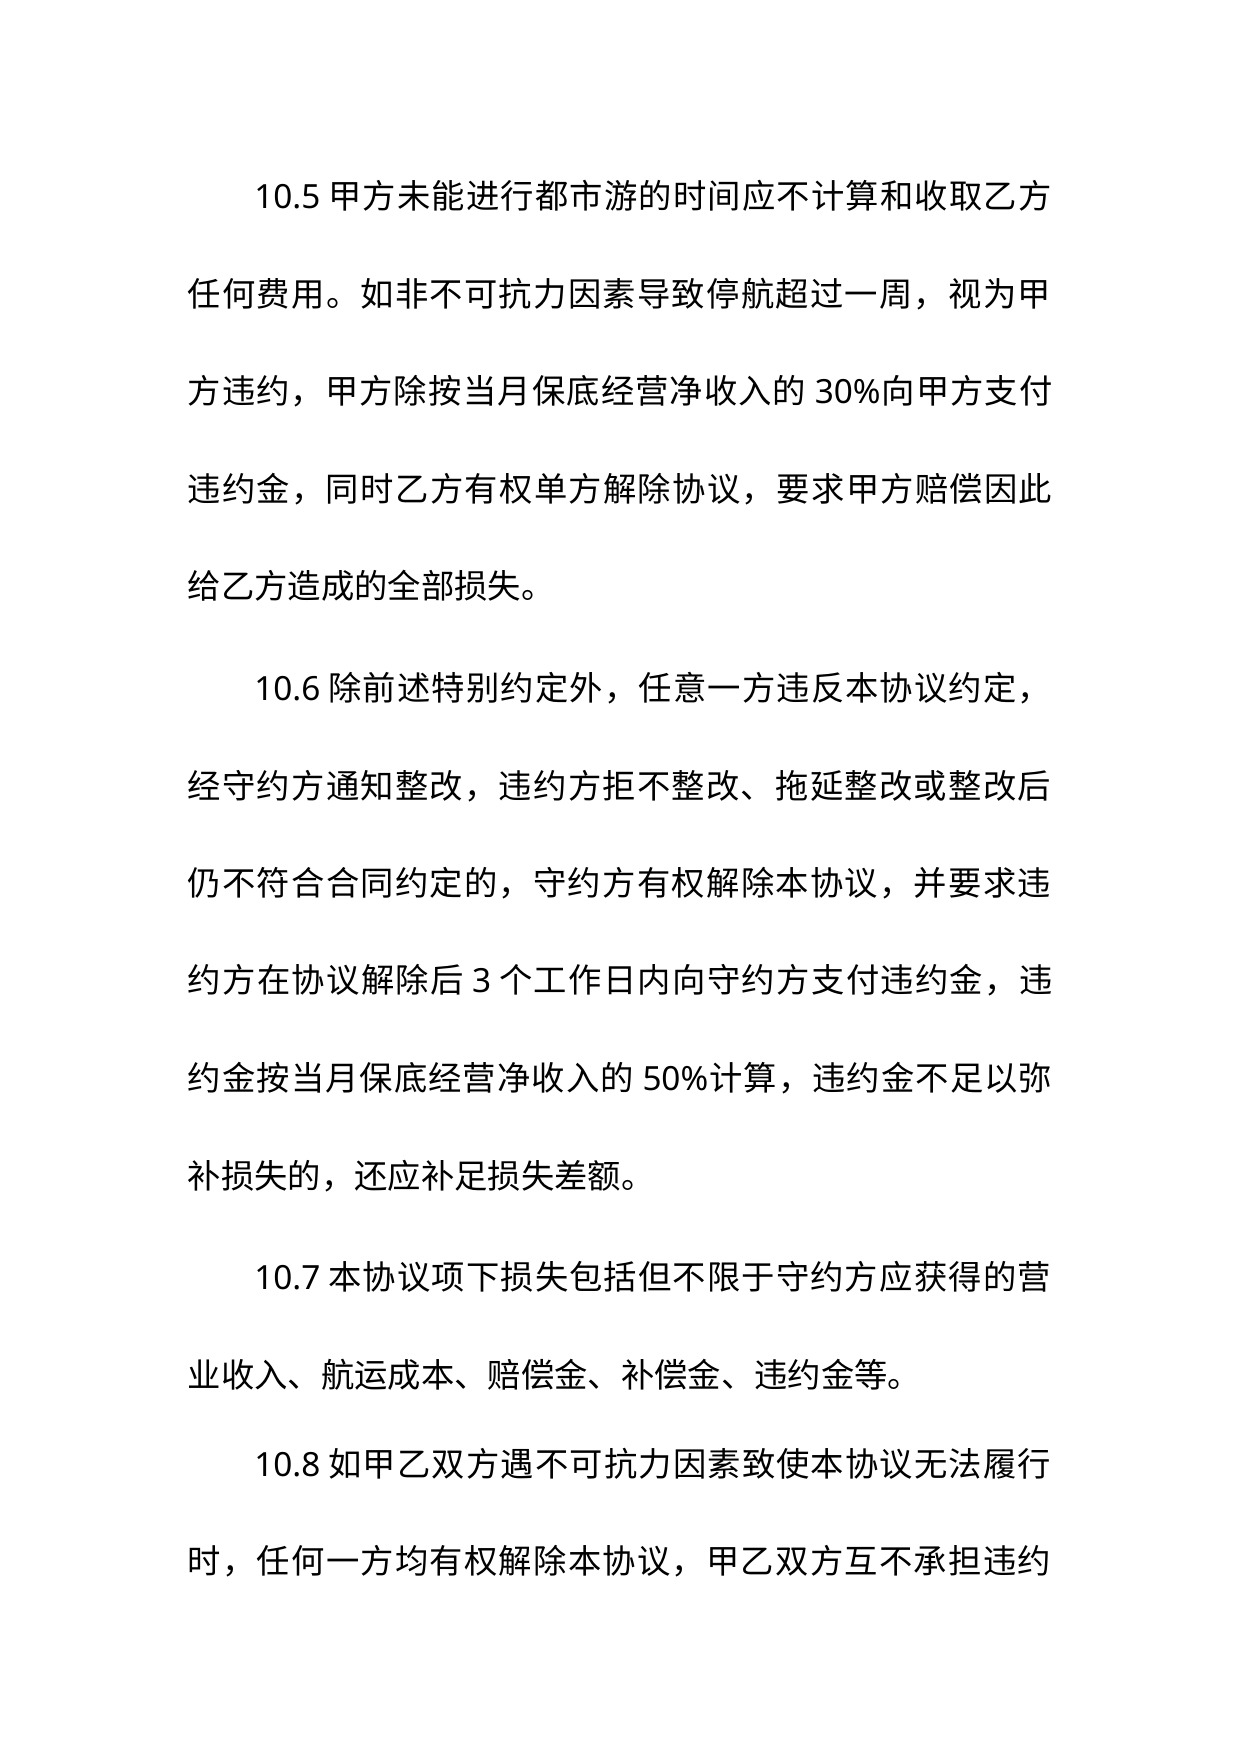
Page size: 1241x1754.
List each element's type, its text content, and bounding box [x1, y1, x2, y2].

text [187, 1429, 1053, 1592]
text 10.6除前述特别约定外，任意一方违反本协议约定，经守约方通知整改，违约方拒不整改、拖延整改或整改后仍不符合合同约定的，守约方有权解除本协议，并要求违约方在协议解除后3个工作日内向守约方支付违约金，违约金按当月保底经营净收入的50%计算，违约金不足以弥补损失的，还应补足损失差额。 [187, 653, 1053, 1206]
text 10.7本协议项下损失包括但不限于守约方应获得的营业收入、航运成本、赔偿金、补偿金、违约金等。 [187, 1243, 1053, 1405]
text 10.5甲方未能进行都市游的时间应不计算和收取乙方任何费用。如非不可抗力因素导致停航超过一周，视为甲方违约，甲方除按当月保底经营净收入的30%向甲方支付违约金，同时乙方有权单方解除协议，要求甲方赔偿因此给乙方造成的全部损失。 [187, 162, 1053, 617]
